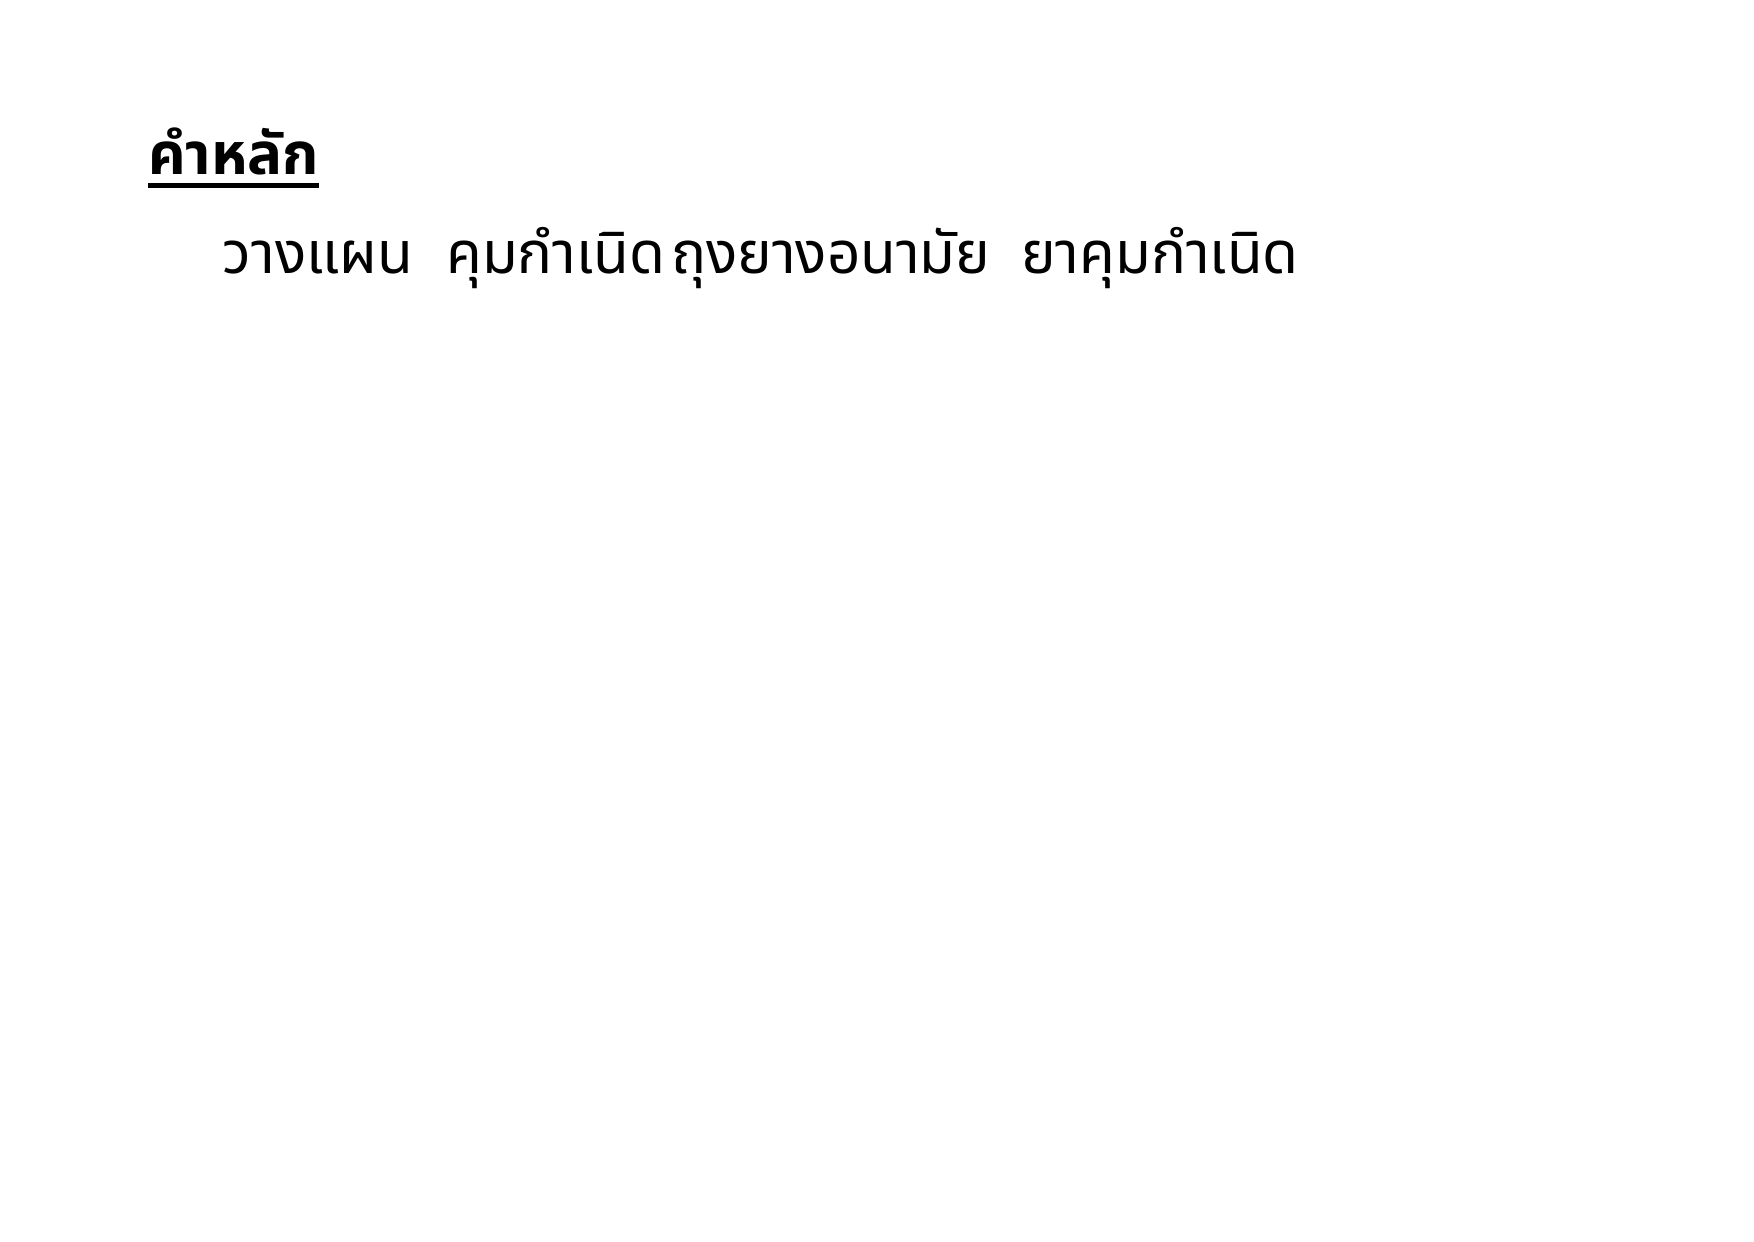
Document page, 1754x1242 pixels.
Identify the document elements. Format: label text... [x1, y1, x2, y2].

text คำหลัก [148, 112, 1608, 201]
text วางแผน คุมกำเนิด ถุงยางอนามัย ยาคุมกำเนิด [223, 212, 1608, 300]
